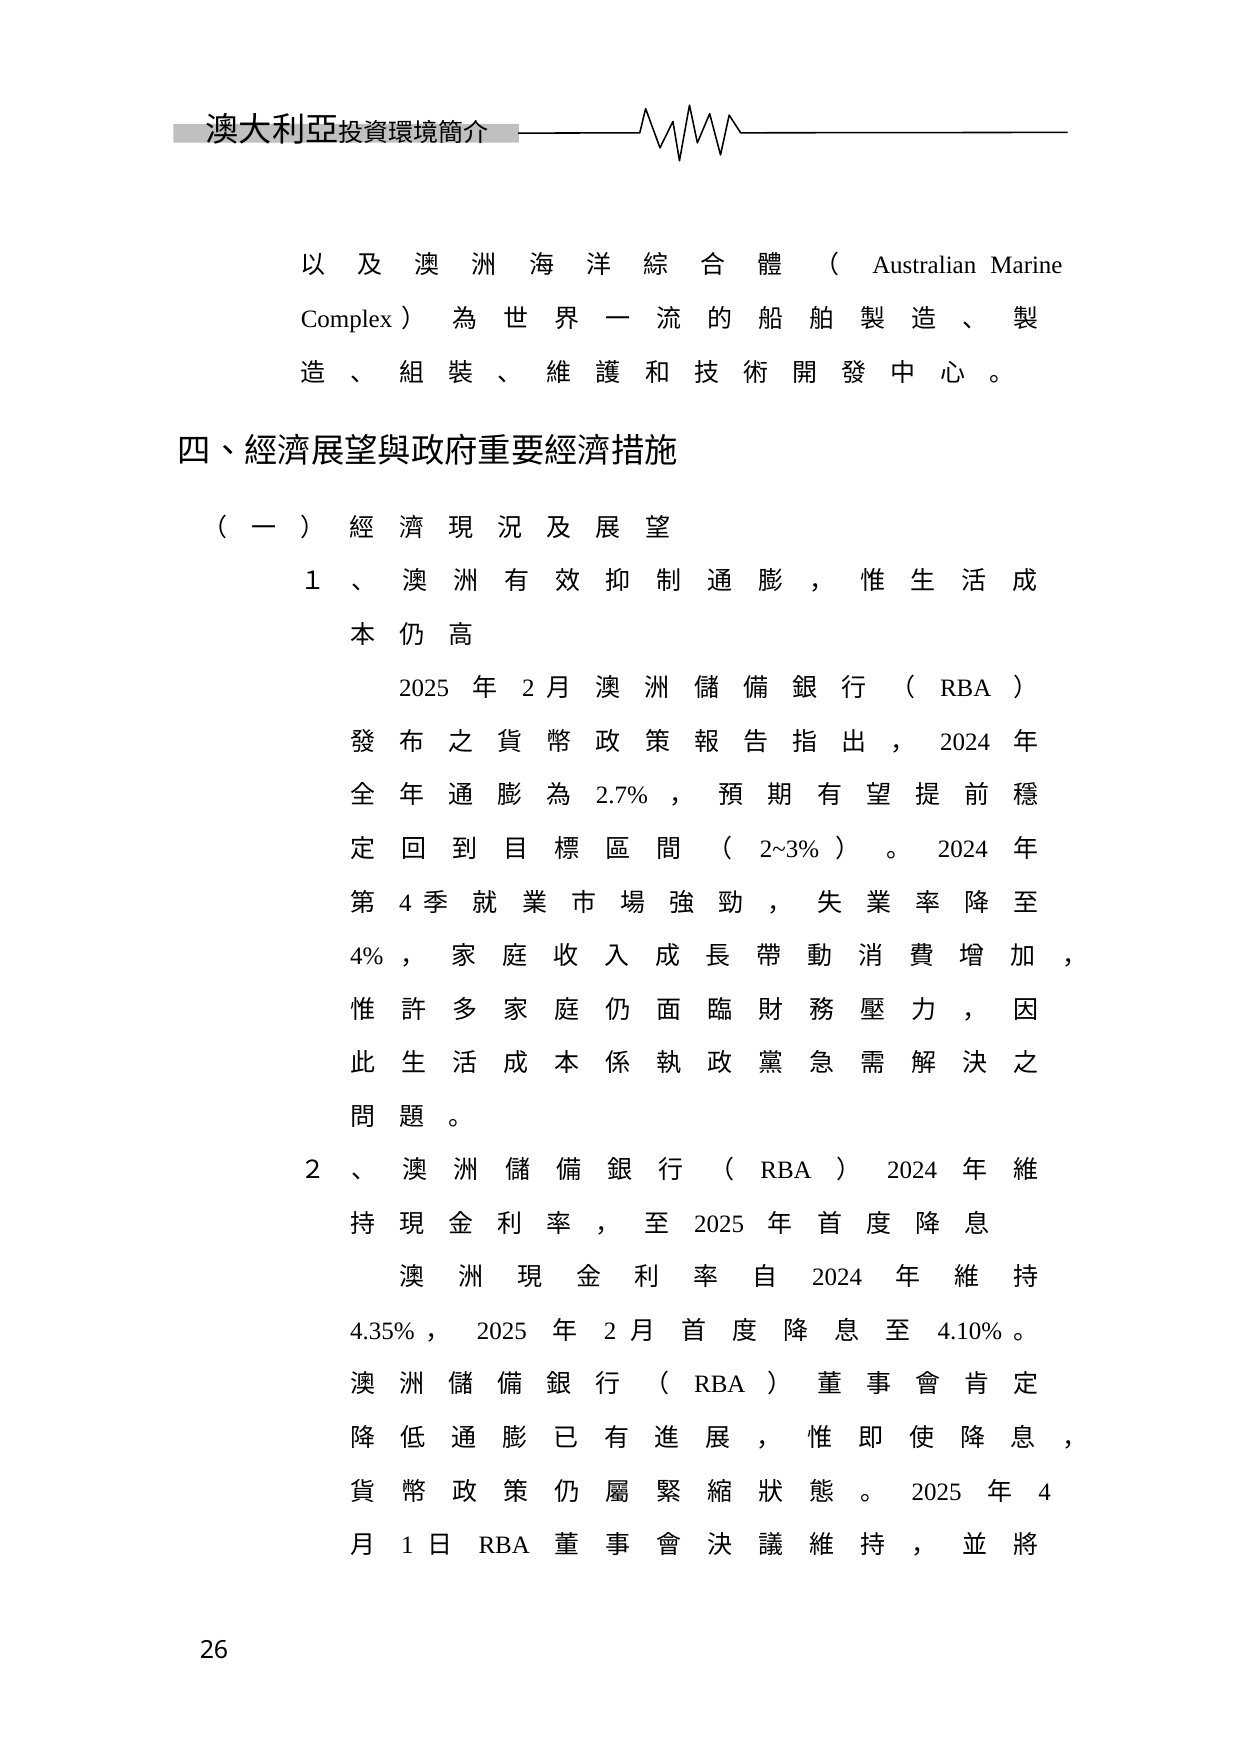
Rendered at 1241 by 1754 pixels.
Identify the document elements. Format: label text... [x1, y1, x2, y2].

text 2025年2月澳洲儲備銀行（RBA）發布之貨幣政策報告指出，2024年全年通膨為2.7%，預期有望提前穩定回到目標區間（2~3%）。2024年第4季就業市場強勁，失業率降至4%，家庭收入成長帶動消費增加，惟許多家庭仍面臨財務壓力，因此生活成本係執政黨急需解決之問題。 [325, 659, 1063, 1141]
text （一）經濟現況及展望 [202, 499, 1063, 552]
text ２、澳洲儲備銀行（RBA）2024年維持現金利率，至2025年首度降息 [276, 1141, 1063, 1248]
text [276, 236, 1063, 397]
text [325, 1248, 1063, 1569]
text 四、經濟展望與政府重要經濟措施 [178, 424, 1063, 472]
text １、澳洲有效抑制通膨，惟生活成本仍高 [276, 552, 1063, 659]
